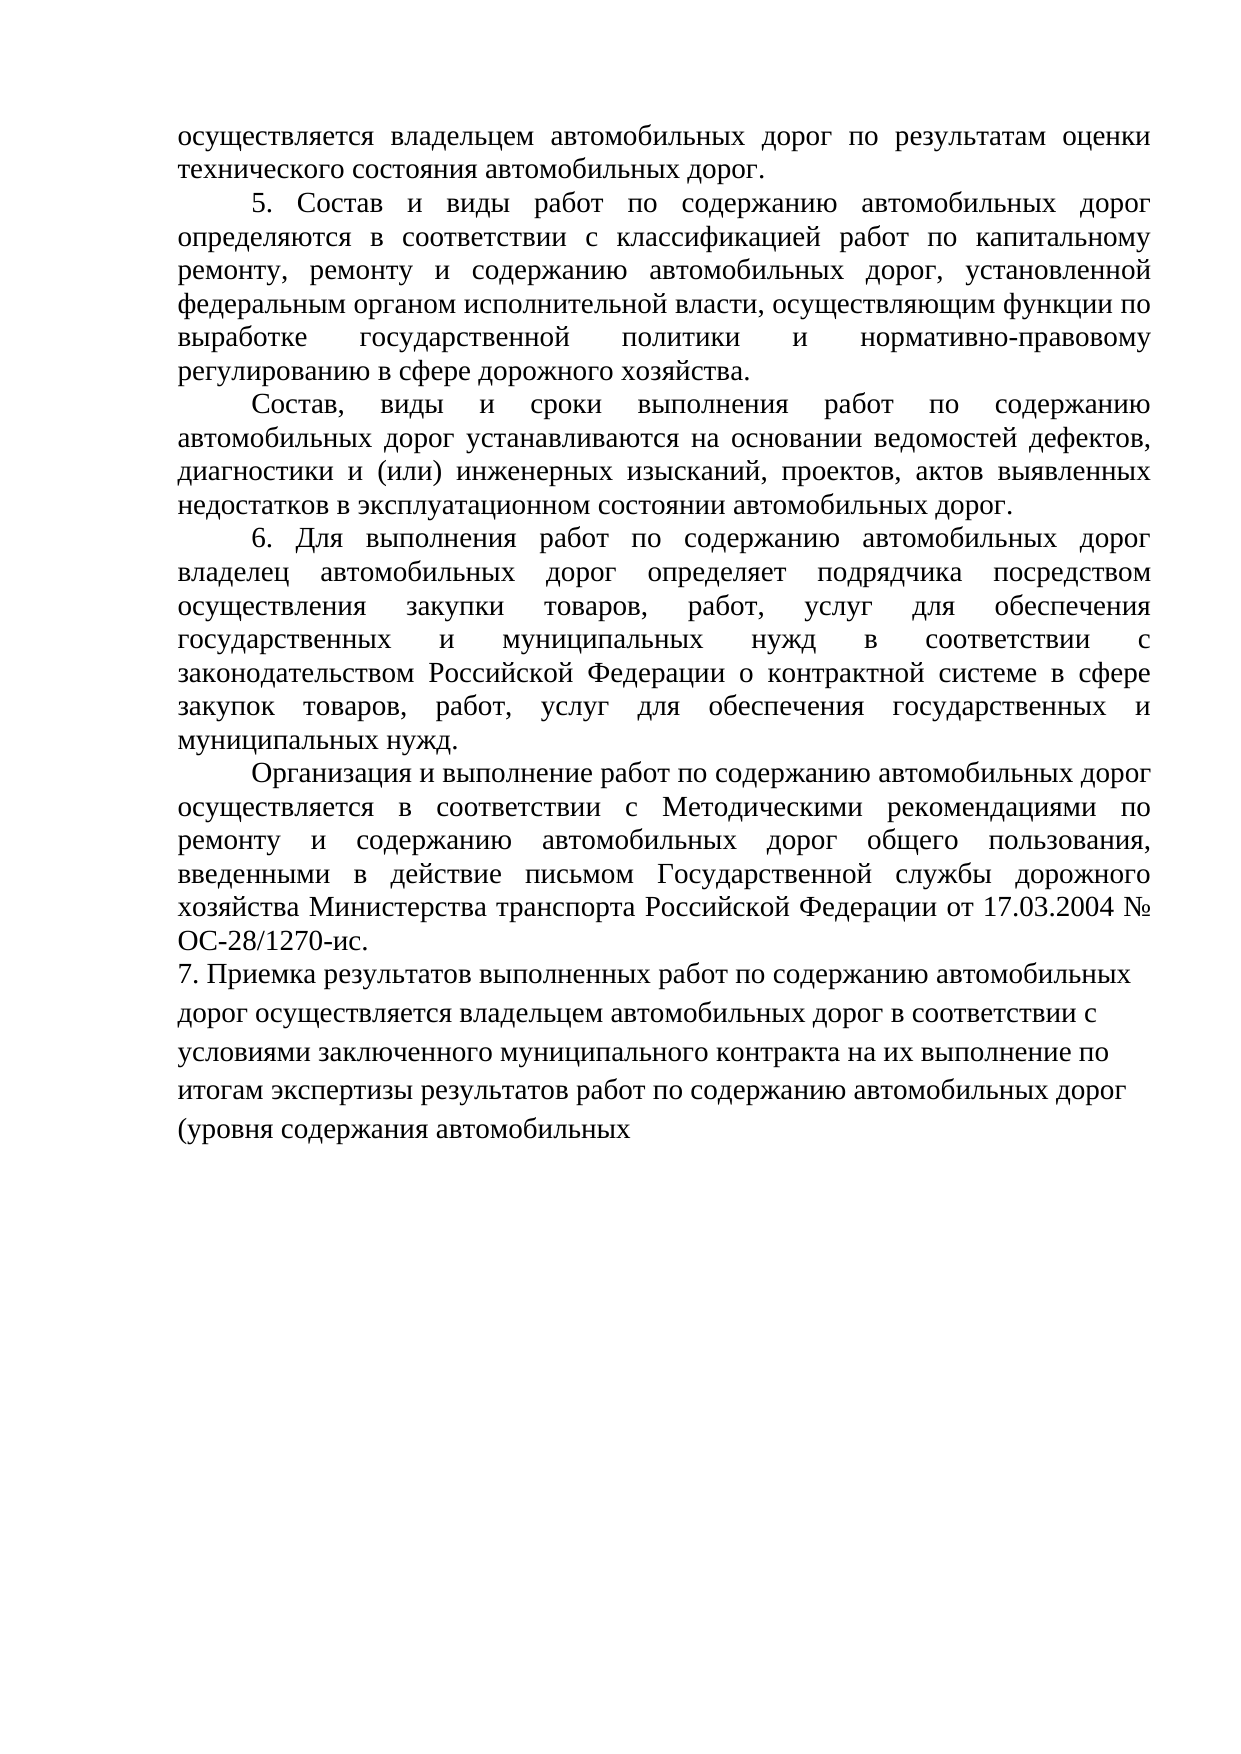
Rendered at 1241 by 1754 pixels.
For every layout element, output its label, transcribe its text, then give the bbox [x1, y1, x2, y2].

text Состав, виды и сроки выполнения работ по содержанию автомобильных дорог устанавливаются на основании ведомостей дефектов, диагностики и (или) инженерных изысканий, проектов, актов выявленных недостатков в эксплуатационном состоянии автомобильных дорог. [177, 386, 1152, 521]
text 7. Приемка результатов выполненных работ по содержанию автомобильных дорог осуществляется владельцем автомобильных дорог в соответствии с условиями заключенного муниципального контракта на их выполнение по итогам экспертизы результатов работ по содержанию автомобильных дорог (уровня содержания автомобильных [177, 957, 1152, 1144]
text 6. Для выполнения работ по содержанию автомобильных дорог владелец автомобильных дорог определяет подрядчика посредством осуществления закупки товаров, работ, услуг для обеспечения государственных и муниципальных нужд в соответствии с законодательством Российской Федерации о контрактной системе в сфере закупок товаров, работ, услуг для обеспечения государственных и муниципальных нужд. [177, 521, 1152, 755]
text Организация и выполнение работ по содержанию автомобильных дорог осуществляется в соответствии с Методическими рекомендациями по ремонту и содержанию автомобильных дорог общего пользования, введенными в действие письмом Государственной службы дорожного хозяйства Министерства транспорта Российской Федерации от 17.03.2004 № ОС-28/1270-ис. [177, 755, 1152, 957]
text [177, 118, 1152, 185]
text 5. Состав и виды работ по содержанию автомобильных дорог определяются в соответствии с классификацией работ по капитальному ремонту, ремонту и содержанию автомобильных дорог, установленной федеральным органом исполнительной власти, осуществляющим функции по выработке государственной политики и нормативно-правовому регулированию в сфере дорожного хозяйства. [177, 185, 1152, 386]
